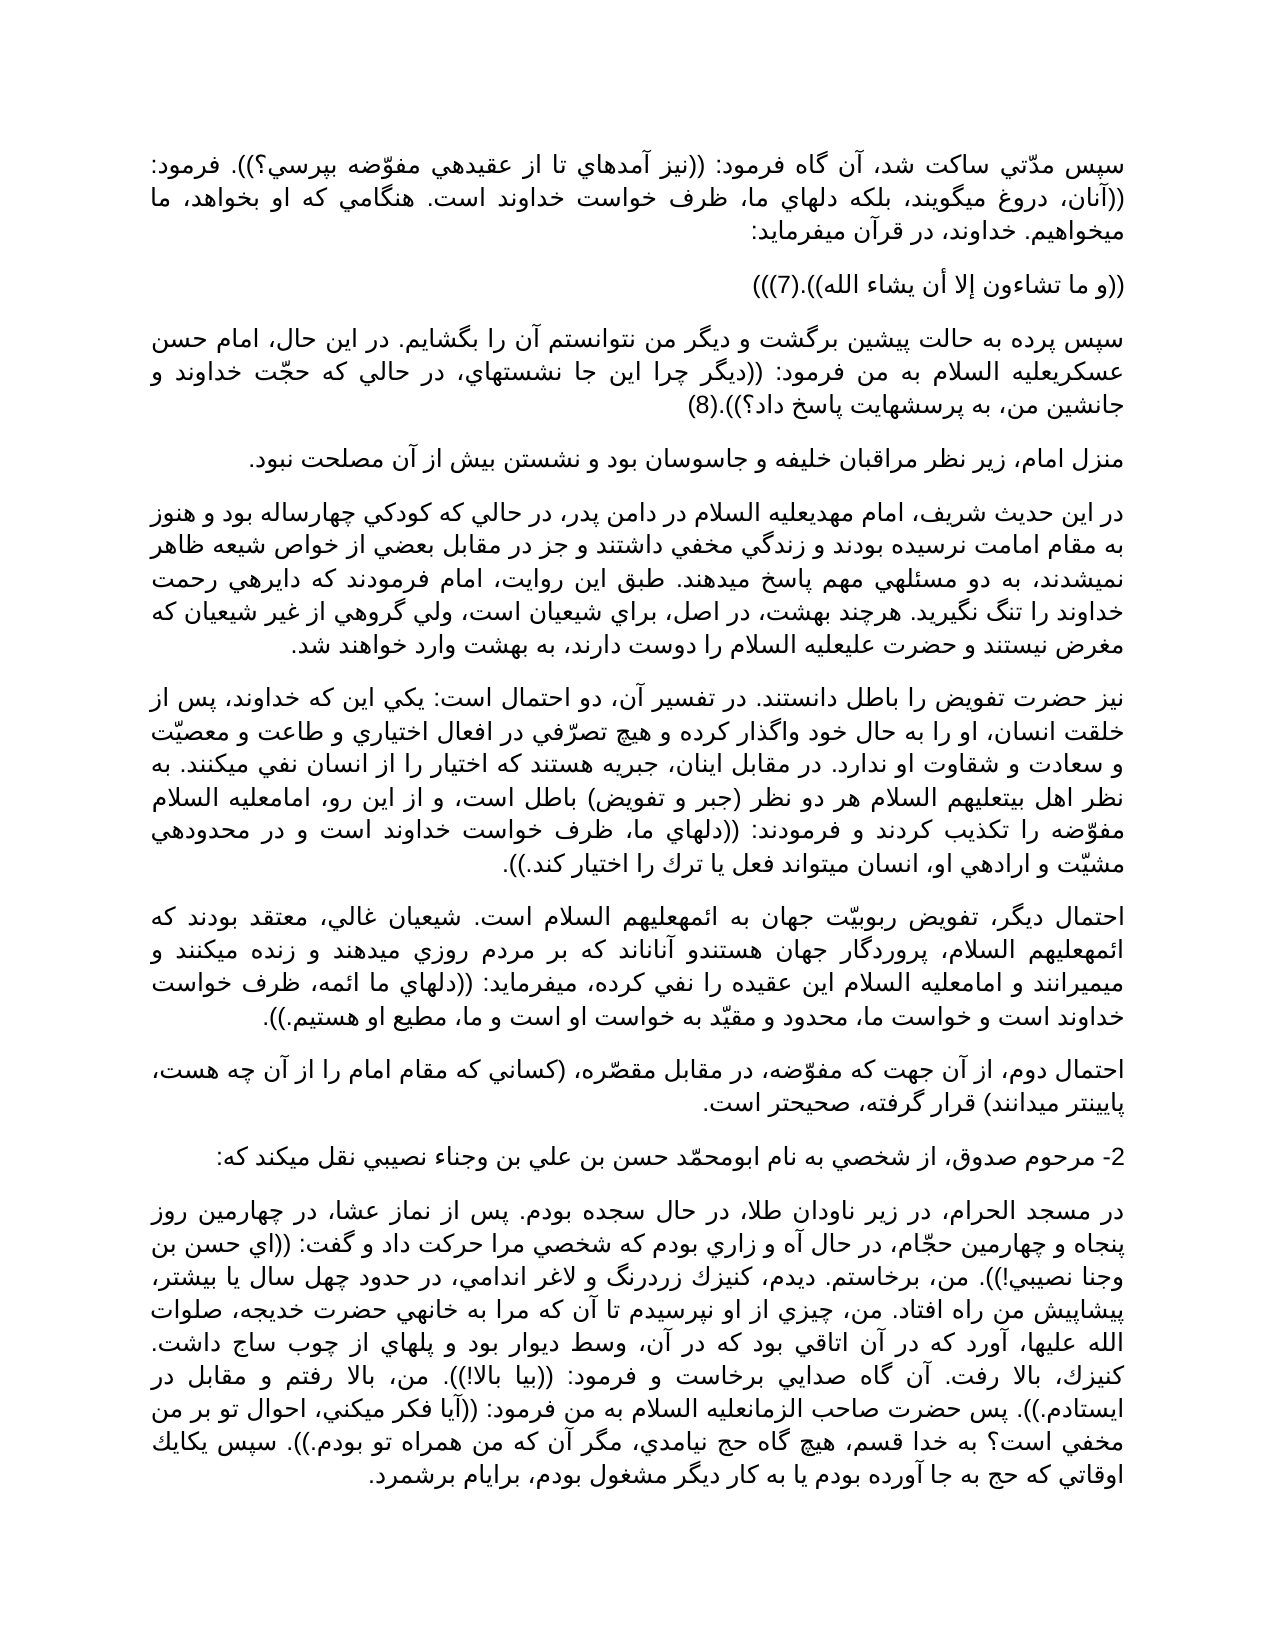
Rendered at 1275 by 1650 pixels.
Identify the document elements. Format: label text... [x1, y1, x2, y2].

text در اين حديث شريف، امام مهدي‏عليه السلام در دامن پدر، در حالي كه كودكي چهارساله بود و هنوز به مقام امامت نرسيده بودند و زندگي مخفي داشتند و جز در مقابل بعضي از خواص شيعه ظاهر نمي‏شدند، به دو مسئله‏ي مهم پاسخ مي‏دهند. طبق اين روايت، امام فرمودند كه دايره‏ي رحمت خداوند را تنگ نگيريد. هرچند بهشت، در اصل، براي شيعيان است، ولي گروهي از غير شيعيان كه مغرض نيستند و حضرت علي‏عليه السلام را دوست دارند، به بهشت وارد خواهند شد. [150, 497, 1125, 658]
text احتمال دوم، از آن جهت كه مفوّضه، در مقابل مقصّره، (كساني كه مقام امام را از آن چه هست، پايين‏تر مي‏دانند) قرار گرفته، صحيح‏تر است. [150, 1055, 1125, 1117]
text سپس مدّتي ساكت شد، آن گاه فرمود: ((نيز آمده‏اي تا از عقيده‏ي مفوّضه بپرسي؟)). فرمود: ((آنان، دروغ مي‏گويند، بلكه دل‏هاي ما، ظرف خواست خداوند است. هنگامي كه او بخواهد، ما مي‏خواهيم. خداوند، در قرآن مي‏فرمايد: [150, 150, 1125, 245]
text ((و ما تشاءون إلا أن يشاء الله)).(7))) [150, 270, 1125, 299]
text سپس پرده به حالت پيشين برگشت و ديگر من نتوانستم آن را بگشايم. در اين حال، امام حسن عسكري‏عليه السلام به من فرمود: ((ديگر چرا اين جا نشسته‏اي، در حالي كه حجّت خداوند و جانشين من، به پرسش‏هايت پاسخ داد؟)).(8) [150, 324, 1125, 418]
text منزل امام، زير نظر مراقبان خليفه و جاسوسان بود و نشستن بيش از آن مصلحت نبود. [150, 444, 1125, 472]
text در مسجد الحرام، در زير ناودان طلا، در حال سجده بودم. پس از نماز عشا، در چهارمين روز پنجاه و چهارمين حجّ‏ام، در حال آه و زاري بودم كه شخصي مرا حركت داد و گفت: ((اي حسن بن وجنا نصيبي!)). من، برخاستم. ديدم، كنيزك زردرنگ و لاغر اندامي، در حدود چهل سال يا بيش‏تر، پيشاپيش من راه افتاد. من، چيزي از او نپرسيدم تا آن كه مرا به خانه‏ي حضرت خديجه، صلوات الله عليها، آورد كه در آن اتاقي بود كه در آن، وسط ديوار بود و پله‏اي از چوب ساج داشت. كنيزك، بالا رفت. آن گاه صدايي برخاست و فرمود: ((بيا بالا!)). من، بالا رفتم و مقابل در ايستادم.)). پس حضرت صاحب الزمان‏عليه السلام به من فرمود: ((آيا فكر مي‏كني، احوال تو بر من مخفي است؟ به خدا قسم، هيچ گاه حج نيامدي، مگر آن كه من همراه تو بودم.)). سپس يكايك اوقاتي كه حج به جا آورده بودم يا به كار ديگر مشغول بودم، براي‏ام برشمرد. [150, 1196, 1125, 1489]
text نيز حضرت تفويض را باطل دانستند. در تفسير آن، دو احتمال است: يكي اين كه خداوند، پس از خلقت انسان، او را به حال خود واگذار كرده و هيچ تصرّفي در افعال اختياري و طاعت و معصيّت و سعادت و شقاوت او ندارد. در مقابل اينان، جبريه هستند كه اختيار را از انسان نفي مي‏كنند. به نظر اهل بيت‏عليهم السلام هر دو نظر (جبر و تفويض) باطل است، و از اين رو، امام‏عليه السلام مفوّضه را تكذيب كردند و فرمودند: ((دل‏هاي ما، ظرف خواست خداوند است و در محدوده‏ي مشيّت و اراده‏ي او، انسان مي‏تواند فعل يا ترك را اختيار كند.)). [150, 683, 1125, 877]
text 2- مرحوم صدوق، از شخصي به نام ابومحمّد حسن بن علي بن وجناء نصيبي نقل مي‏كند كه: [150, 1142, 1125, 1171]
text احتمال ديگر، تفويض ربوبيّت جهان به ائمه‏عليهم السلام است. شيعيان غالي، معتقد بودند كه ائمه‏عليهم السلام، پروردگار جهان هستندو آنان‏اند كه بر مردم روزي مي‏دهند و زنده مي‏كنند و مي‏ميرانند و امام‏عليه السلام اين عقيده را نفي كرده، مي‏فرمايد: ((دل‏هاي ما ائمه، ظرف خواست خداوند است و خواست ما، محدود و مقيّد به خواست او است و ما، مطيع او هستيم.)). [150, 902, 1125, 1030]
